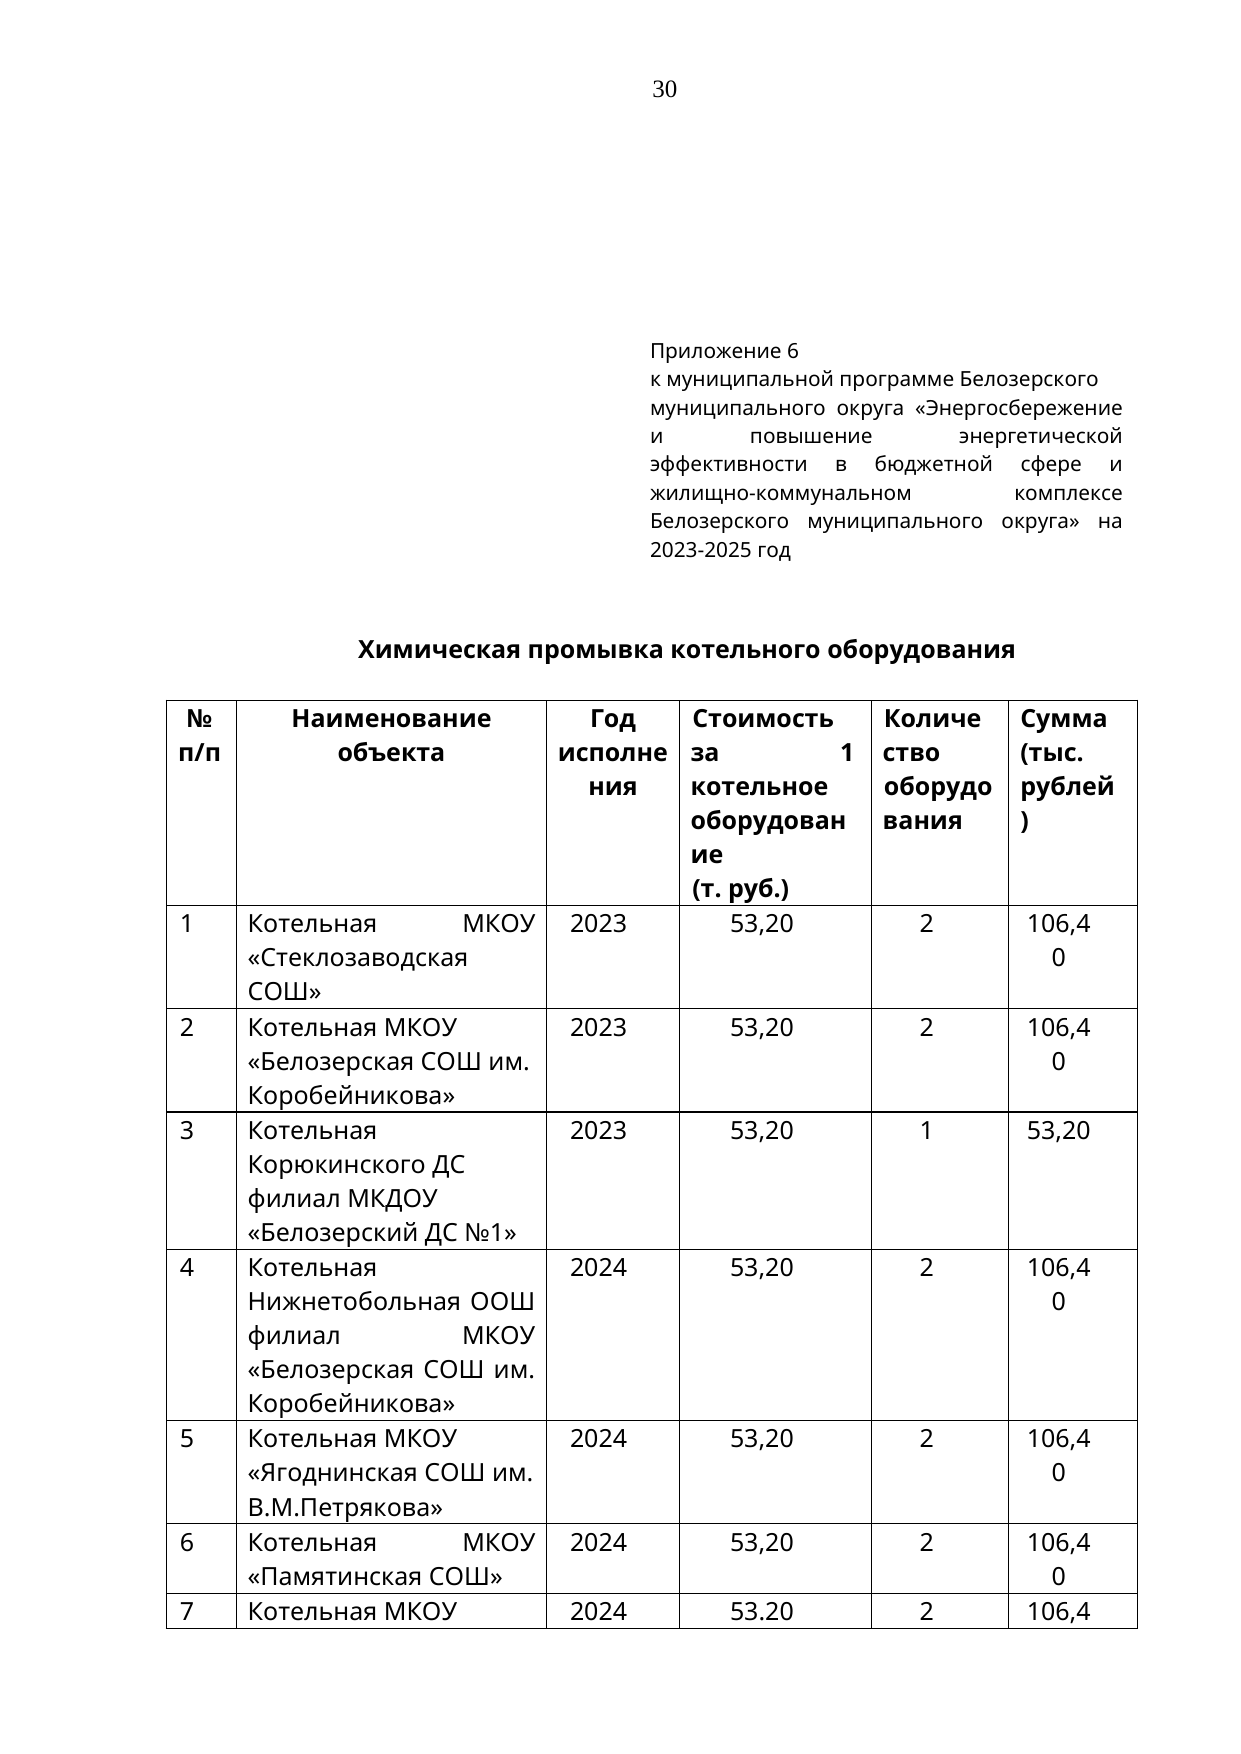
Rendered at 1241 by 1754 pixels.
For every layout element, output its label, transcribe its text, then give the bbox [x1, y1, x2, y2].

table_cell 53,20 [680, 1009, 871, 1111]
table_header Сумма (тыс. рублей) [1009, 701, 1137, 905]
table_header Стоимость за 1 котельное оборудование (т. руб.) [680, 701, 871, 905]
table_cell Котельная МКОУ «Ягоднинская СОШ им. В.М.Петрякова» [237, 1421, 546, 1523]
table_cell 106,40 [1009, 1594, 1137, 1627]
table_cell 106,40 [1009, 1524, 1137, 1592]
table_cell 2024 [547, 1421, 679, 1523]
table_cell 53,20 [680, 906, 871, 1008]
table_cell 3 [167, 1113, 236, 1249]
table_cell 2023 [547, 906, 679, 1008]
table_cell 106,40 [1009, 1009, 1137, 1111]
table_cell Котельная МКОУ «Памятинская СОШ» [237, 1524, 546, 1592]
table_cell 2 [872, 1524, 1008, 1592]
table_cell 2 [167, 1009, 236, 1111]
text Приложение 6 [650, 336, 1123, 364]
table_cell Котельная МКОУ «Белозерская СОШ им. Коробейникова» [237, 1009, 546, 1111]
table_cell 53.20 [680, 1594, 871, 1627]
table_cell 6 [167, 1524, 236, 1592]
table_cell 2 [872, 1009, 1008, 1111]
table_cell 53,20 [680, 1524, 871, 1592]
table_cell 53,20 [680, 1250, 871, 1420]
table_cell 2024 [547, 1250, 679, 1420]
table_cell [237, 1594, 546, 1627]
table_header Год исполнения [547, 701, 679, 905]
table_cell 7 [167, 1594, 236, 1627]
table_cell Котельная Нижнетобольная ООШ филиал МКОУ «Белозерская СОШ им. Коробейникова» [237, 1250, 546, 1420]
table_cell 2023 [547, 1009, 679, 1111]
text Химическая промывка котельного оборудования [177, 631, 1123, 665]
table_cell 2 [872, 1250, 1008, 1420]
table_cell 53,20 [1009, 1113, 1137, 1249]
table_cell 5 [167, 1421, 236, 1523]
table_cell 2023 [547, 1113, 679, 1249]
table_cell 2 [872, 1421, 1008, 1523]
table_cell Котельная Корюкинского ДС филиал МКДОУ «Белозерский ДС №1» [237, 1113, 546, 1249]
table_cell 2 [872, 1594, 1008, 1627]
text муниципального округа «Энергосбережение и повышение энергетической эффективности в бюджетной сфере и жилищно-коммунальном комплексе Белозерского муниципального округа» на 2023-2025 год [650, 393, 1123, 563]
table_cell 1 [167, 906, 236, 1008]
table_cell 106,40 [1009, 1250, 1137, 1420]
text к муниципальной программе Белозерского [650, 364, 1123, 393]
table_cell 53,20 [680, 1421, 871, 1523]
table_header Наименование объекта [237, 701, 546, 905]
table_header Количество оборудования [872, 701, 1008, 905]
table_cell 1 [872, 1113, 1008, 1249]
table_cell 106,40 [1009, 906, 1137, 1008]
table_cell 4 [167, 1250, 236, 1420]
table_cell 2024 [547, 1524, 679, 1592]
table_cell 53,20 [680, 1113, 871, 1249]
table_cell Котельная МКОУ «Стеклозаводская СОШ» [237, 906, 546, 1008]
table_cell 2 [872, 906, 1008, 1008]
table_cell 2024 [547, 1594, 679, 1627]
table_header № п/п [167, 701, 236, 905]
table_cell 106,40 [1009, 1421, 1137, 1523]
